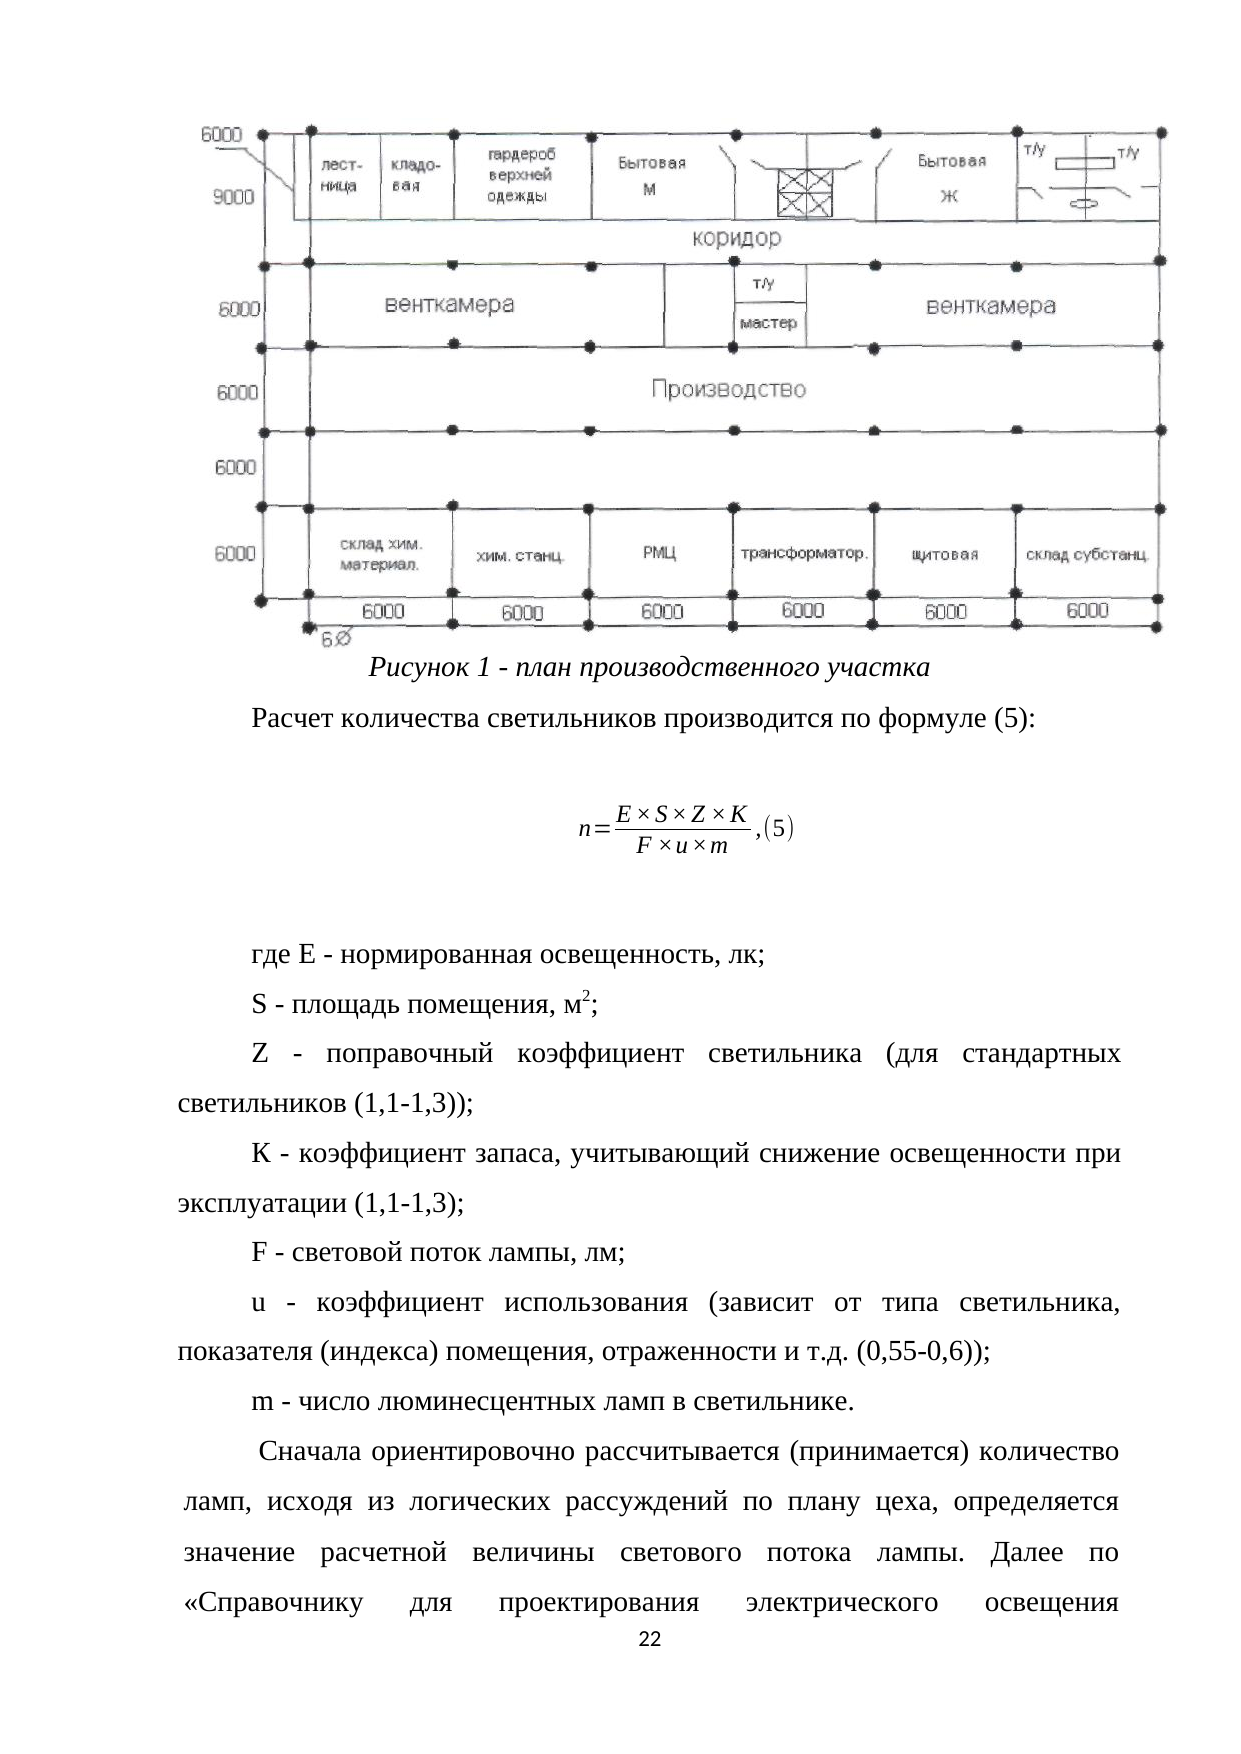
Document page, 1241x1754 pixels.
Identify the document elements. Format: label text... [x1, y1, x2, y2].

text S - площадь помещения, м2; [177, 974, 1122, 1023]
text где Е - нормированная освещенность, лк; [177, 924, 1122, 974]
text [183, 1421, 1120, 1621]
text m - число люминесцентных ламп в светильнике. [177, 1370, 1122, 1421]
text Расчет количества светильников производится по формуле (5): [177, 700, 1122, 733]
picture [177, 118, 1218, 650]
text Z - поправочный коэффициент светильника (для стандартных светильников (1,1-1,3)); [177, 1023, 1122, 1122]
text Рисунок 1 - план производственного участка [177, 650, 1122, 683]
text u - коэффициент использования (зависит от типа светильника, показателя (индекса) помещения, отраженности и т.д. (0,55-0,6)); [177, 1271, 1122, 1370]
text F - световой поток лампы, лм; [177, 1222, 1122, 1271]
text К - коэффициент запаса, учитывающий снижение освещенности при эксплуатации (1,1-1,3); [177, 1123, 1122, 1222]
